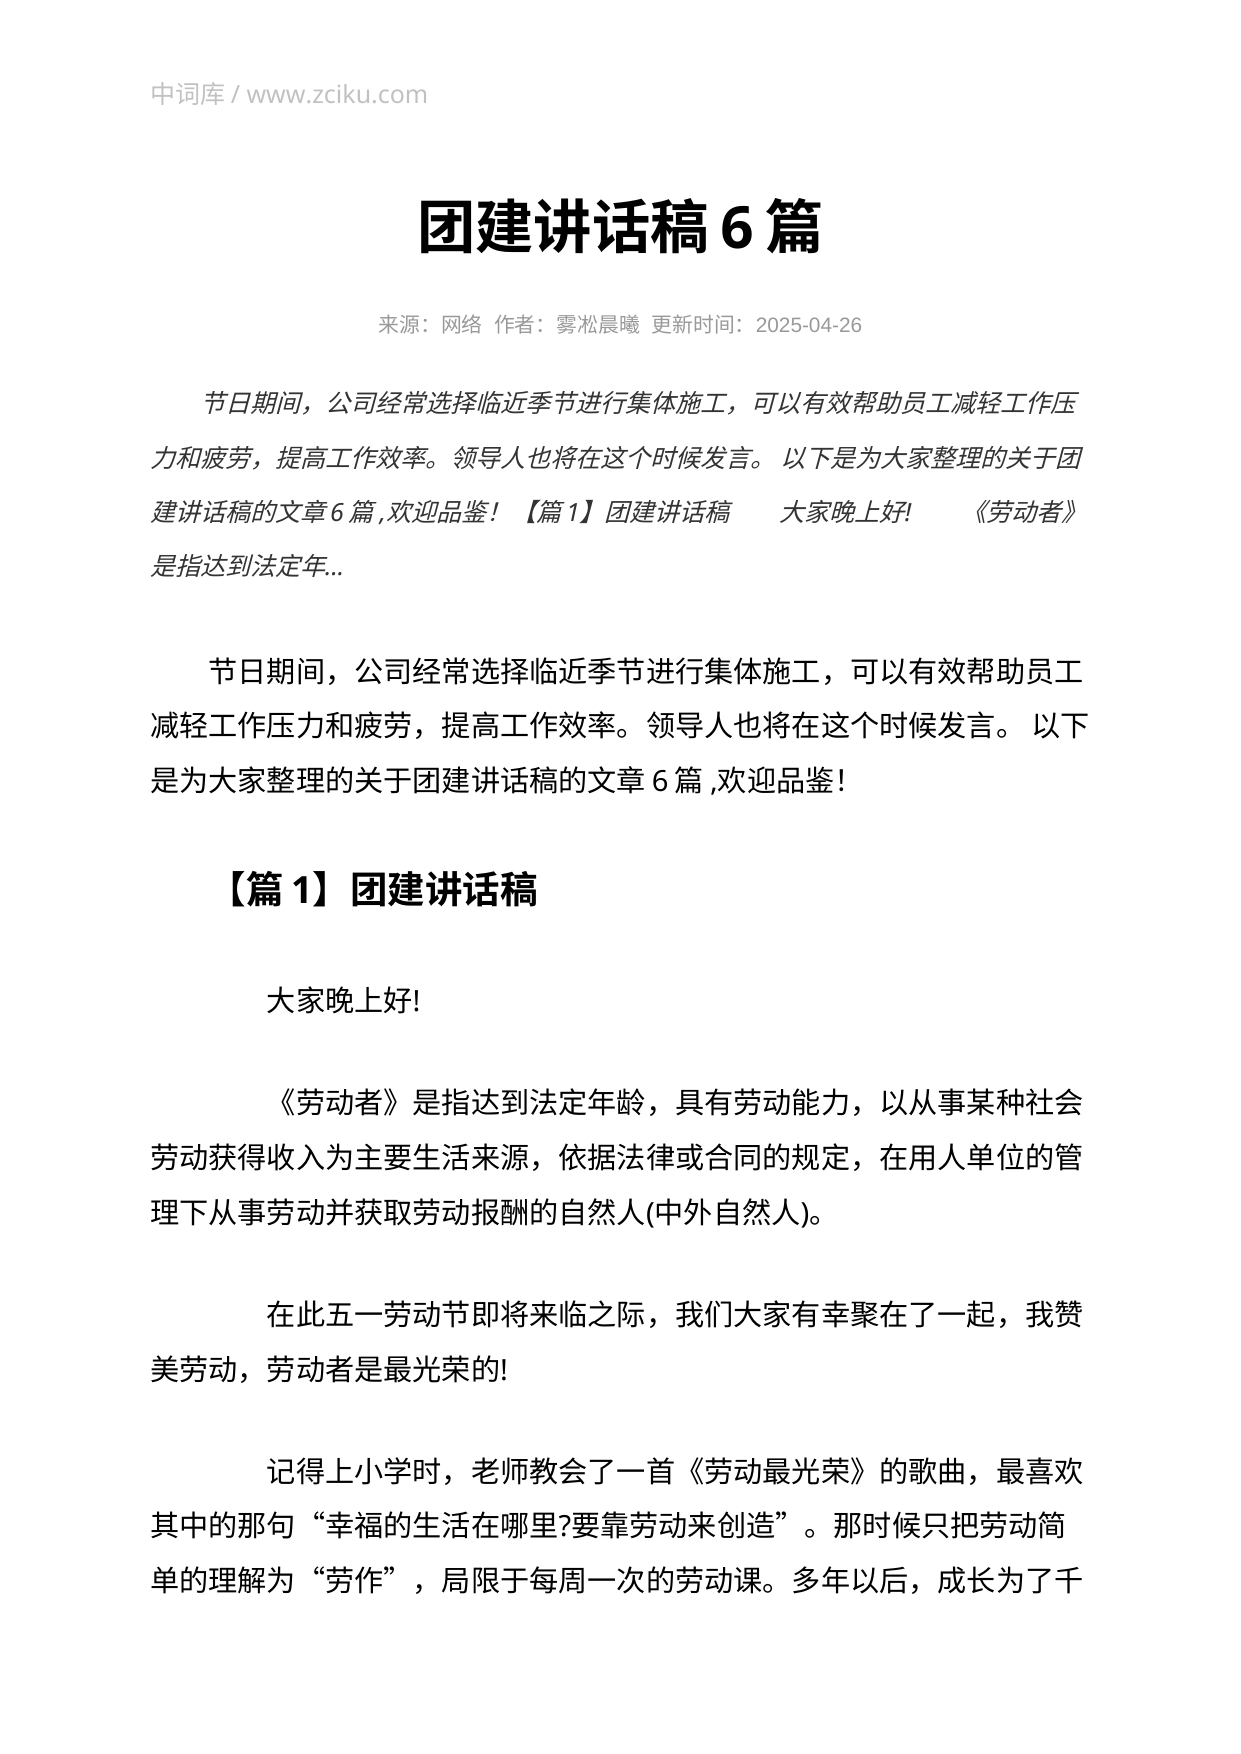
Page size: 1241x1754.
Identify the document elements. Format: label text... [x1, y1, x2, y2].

text 节日期间，公司经常选择临近季节进行集体施工，可以有效帮助员工减轻工作压力和疲劳，提高工作效率。领导人也将在这个时候发言。 以下是为大家整理的关于团建讲话稿的文章6篇 ,欢迎品鉴！【篇1】团建讲话稿 大家晚上好! 《劳动者》是指达到法定年... [150, 384, 1090, 583]
text 节日期间，公司经常选择临近季节进行集体施工，可以有效帮助员工减轻工作压力和疲劳，提高工作效率。领导人也将在这个时候发言。 以下是为大家整理的关于团建讲话稿的文章6篇 ,欢迎品鉴！ [150, 648, 1090, 800]
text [150, 1448, 1090, 1600]
text 大家晚上好! [150, 977, 1090, 1020]
subtitle 团建讲话稿6篇 [150, 181, 1090, 266]
text 【篇1】团建讲话稿 [150, 860, 1090, 914]
text 来源：网络 作者：雾凇晨曦 更新时间：2025-04-26 [150, 313, 1090, 337]
text 在此五一劳动节即将来临之际，我们大家有幸聚在了一起，我赞美劳动，劳动者是最光荣的! [150, 1291, 1090, 1388]
text 《劳动者》是指达到法定年龄，具有劳动能力，以从事某种社会劳动获得收入为主要生活来源，依据法律或合同的规定，在用人单位的管理下从事劳动并获取劳动报酬的自然人(中外自然人)。 [150, 1079, 1090, 1232]
